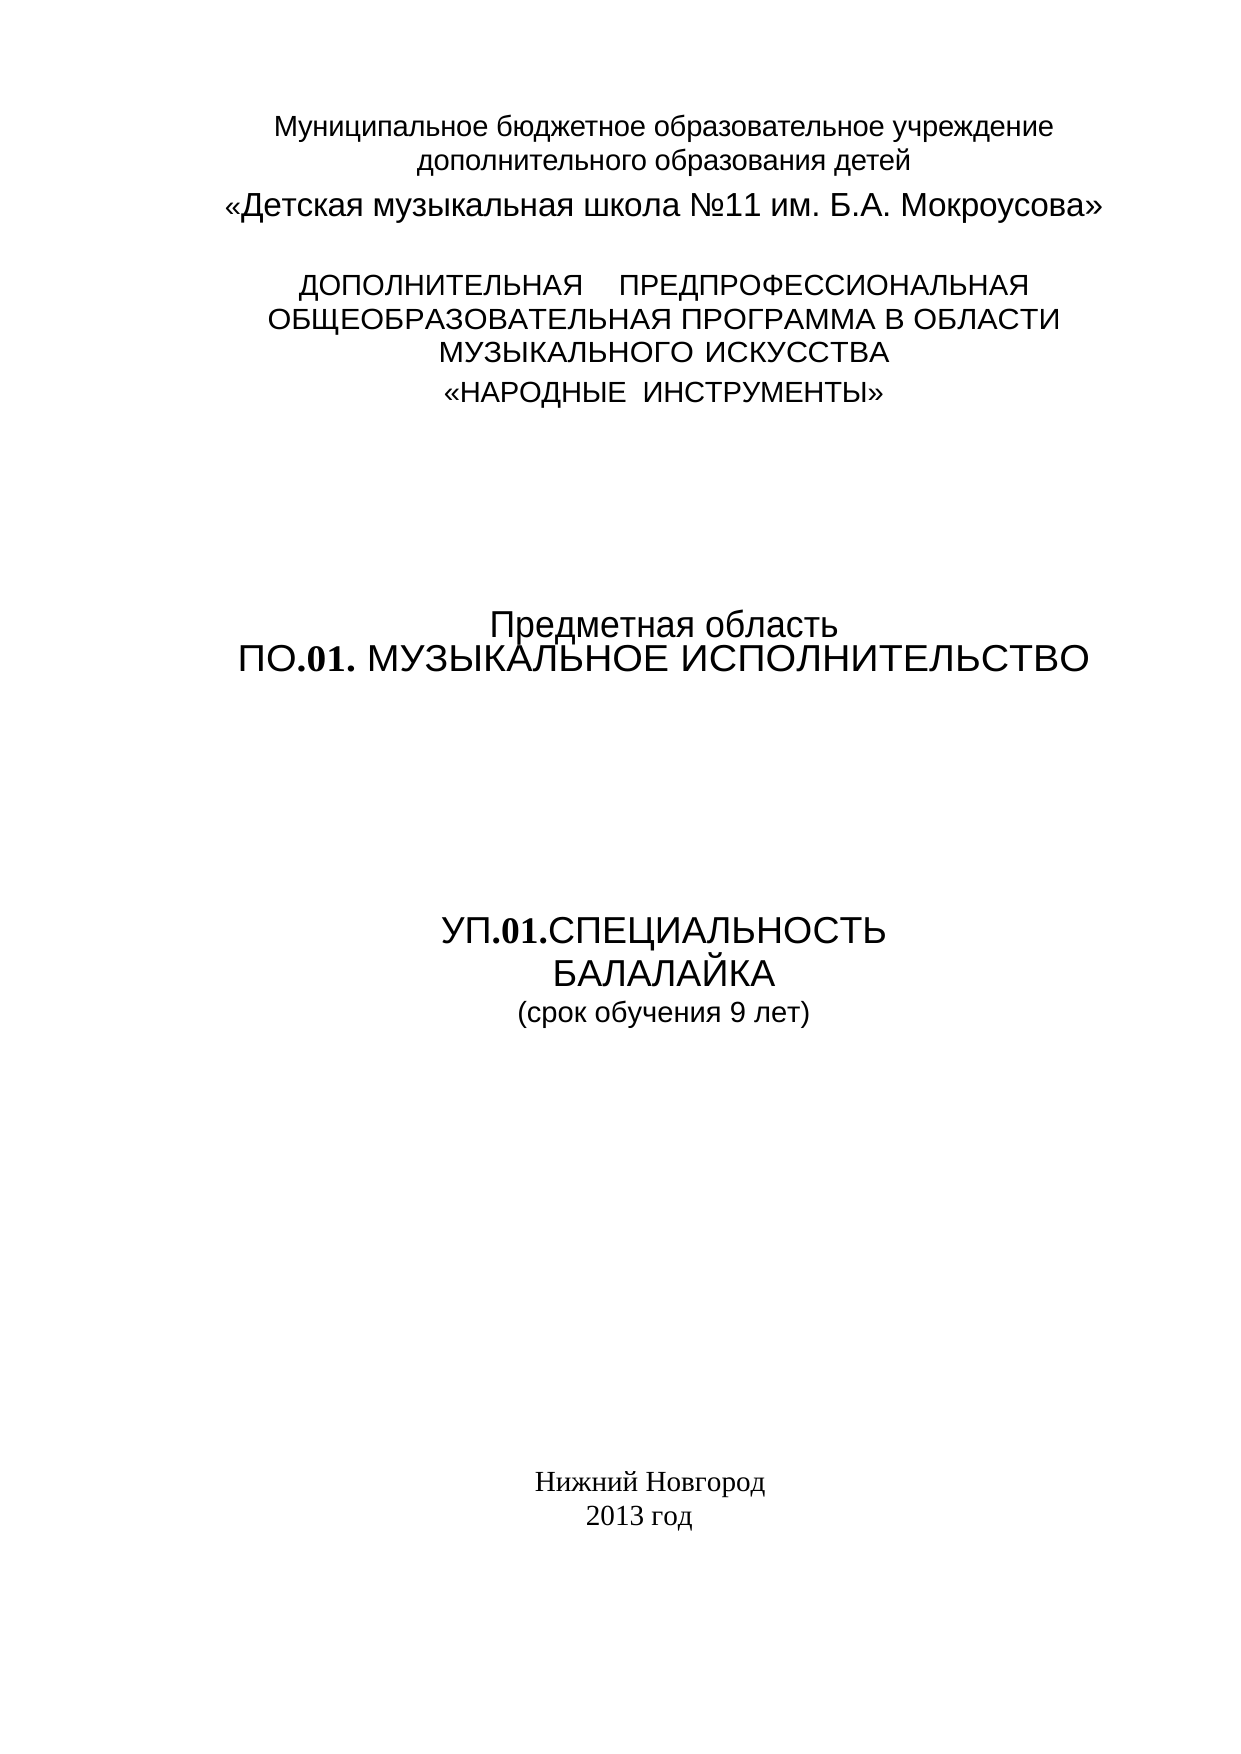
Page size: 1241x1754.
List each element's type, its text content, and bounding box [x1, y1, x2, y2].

text ДОПОЛНИТЕЛЬНАЯ ПРЕДПРОФЕССИОНАЛЬНАЯ ОБЩЕОБРАЗОВАТЕЛЬНАЯ ПРОГРАММА В ОБЛАСТИ МУЗЫКАЛЬНОГО ИСКУССТВА [195, 269, 1132, 369]
text «Детская музыкальная школа №11 им. Б.А. Мокроусова» [195, 189, 1132, 223]
text (срок обучения 9 лет) [262, 995, 1066, 1028]
text Муниципальное бюджетное образовательное учреждение дополнительного образования детей [195, 110, 1132, 177]
text ПО.01. МУЗЫКАЛЬНОЕ ИСПОЛНИТЕЛЬСТВО [184, 645, 1144, 678]
text Нижний Новгород [177, 1464, 1144, 1498]
text «НАРОДНЫЕ ИНСТРУМЕНТЫ» [195, 376, 1132, 409]
text Предметная область [184, 602, 1144, 645]
text 2013 год [177, 1498, 1144, 1531]
text БАЛАЛАЙКА [262, 952, 1066, 995]
text УП.01.СПЕЦИАЛЬНОСТЬ [262, 908, 1066, 952]
